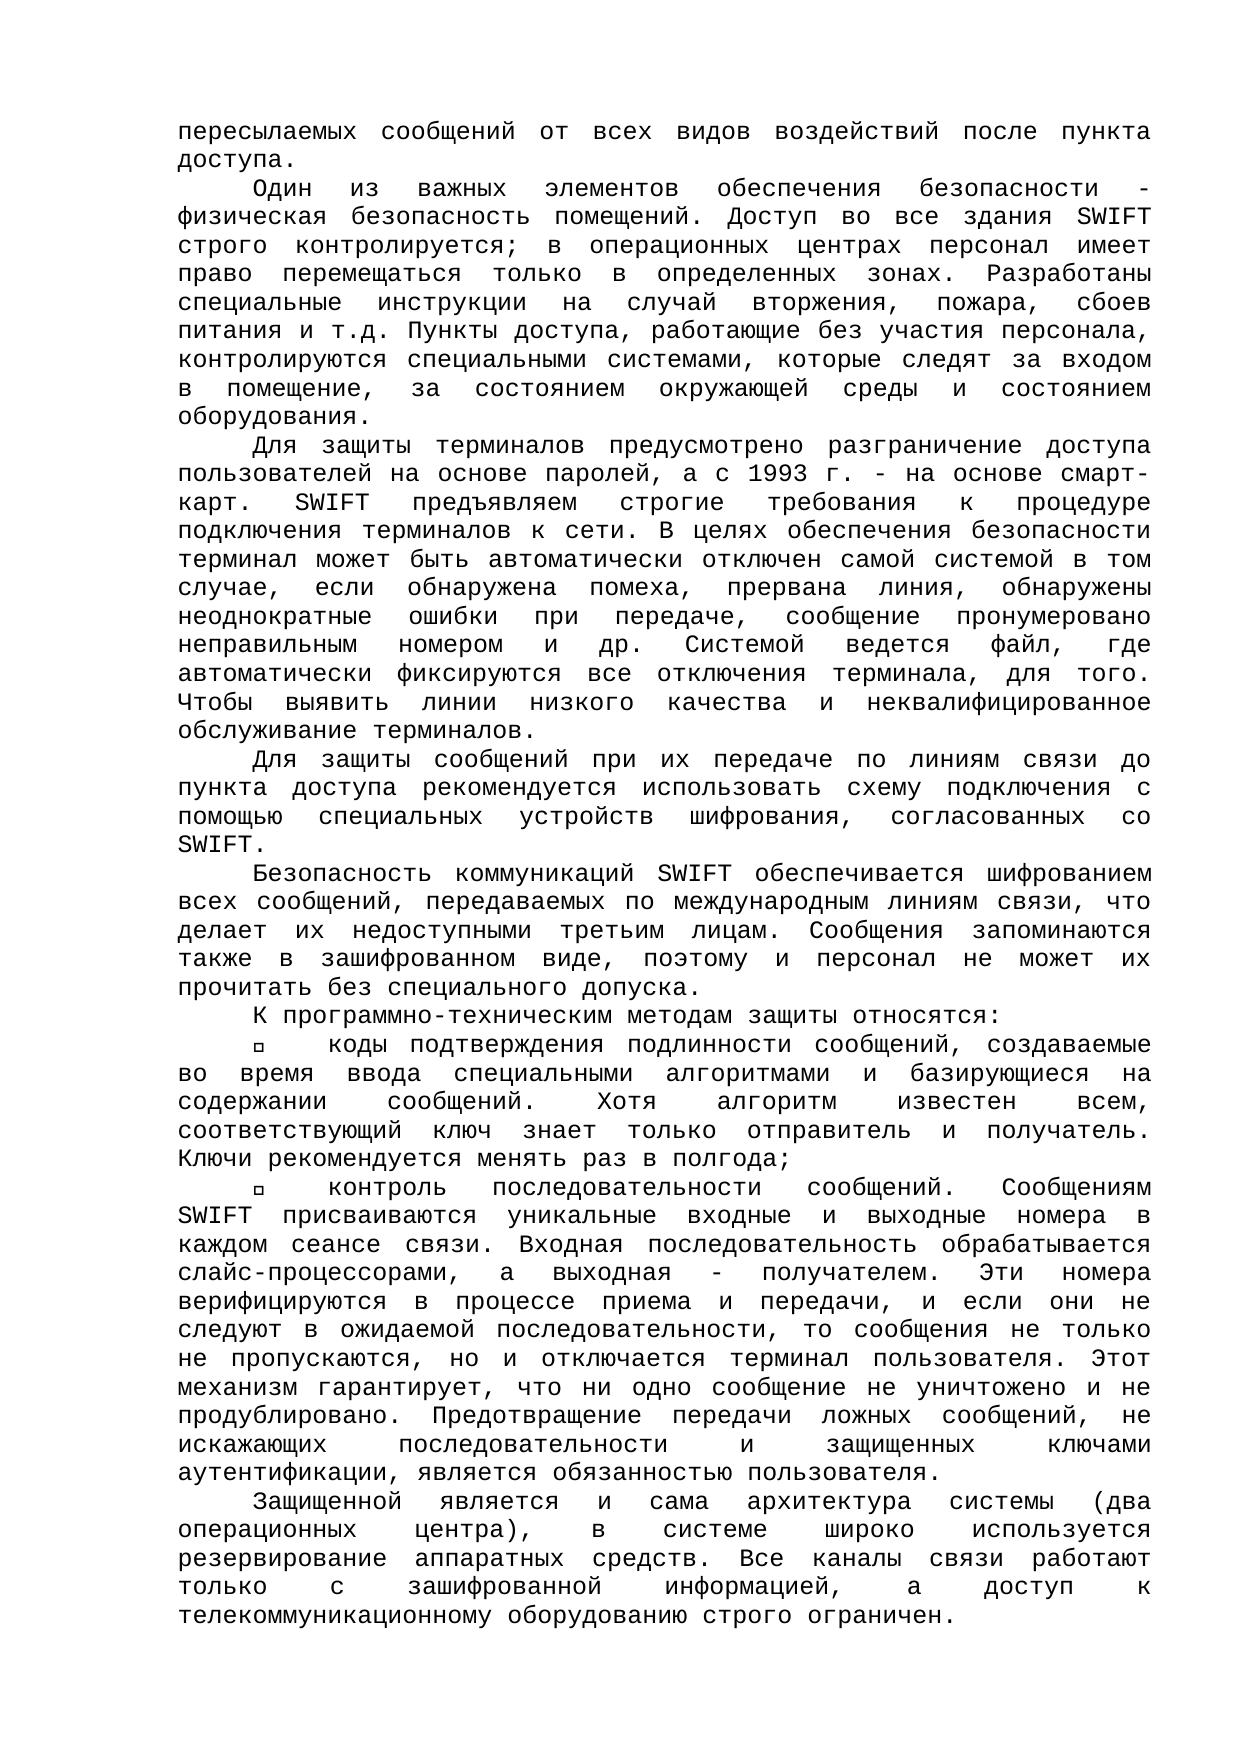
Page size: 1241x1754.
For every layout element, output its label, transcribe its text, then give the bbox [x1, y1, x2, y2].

text К программно-техническим методам защиты относятся: [177, 1003, 1152, 1031]
list контроль последовательности сообщений. Сообщениям SWIFT присваиваются уникальные входные и выходные номера в каждом сеансе связи. Входная последовательность обрабатывается слайс-процессорами, а выходная - получателем. Эти номера верифицируются в процессе приема и передачи, и если они не следуют в ожидаемой последовательности, то сообщения не только не пропускаются, но и отключается терминал пользователя. Этот механизм гарантирует, что ни одно сообщение не уничтожено и не продублировано. Предотвращение передачи ложных сообщений, не искажающих последовательности и защищенных ключами аутентификации, является обязанностью пользователя. [177, 1174, 1152, 1488]
text Безопасность коммуникаций SWIFT обеспечивается шифрованием всех сообщений, передаваемых по международным линиям связи, что делает их недоступными третьим лицам. Сообщения запоминаются также в зашифрованном виде, поэтому и персонал не может их прочитать без специального допуска. [177, 860, 1152, 1003]
text Один из важных элементов обеспечения безопасности - физическая безопасность помещений. Доступ во все здания SWIFT строго контролируется; в операционных центрах персонал имеет право перемещаться только в определенных зонах. Разработаны специальные инструкции на случай вторжения, пожара, сбоев питания и т.д. Пункты доступа, работающие без участия персонала, контролируются специальными системами, которые следят за входом в помещение, за состоянием окружающей среды и состоянием оборудования. [177, 175, 1152, 432]
text Для защиты терминалов предусмотрено разграничение доступа пользователей на основе паролей, а с 1993 г. - на основе смарт-карт. SWIFT предъявляем строгие требования к процедуре подключения терминалов к сети. В целях обеспечения безопасности терминал может быть автоматически отключен самой системой в том случае, если обнаружена помеха, прервана линия, обнаружены неоднократные ошибки при передаче, сообщение пронумеровано неправильным номером и др. Системой ведется файл, где автоматически фиксируются все отключения терминала, для того. Чтобы выявить линии низкого качества и неквалифицированное обслуживание терминалов. [177, 432, 1152, 746]
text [177, 118, 1152, 175]
list Защищенной является и сама архитектура системы (два операционных центра), в системе широко используется резервирование аппаратных средств. Все каналы связи работают только с зашифрованной информацией, а доступ к телекоммуникационному оборудованию строго ограничен. [177, 1488, 1152, 1631]
list коды подтверждения подлинности сообщений, создаваемые во время ввода специальными алгоритмами и базирующиеся на содержании сообщений. Хотя алгоритм известен всем, соответствующий ключ знает только отправитель и получатель. Ключи рекомендуется менять раз в полгода; [177, 1031, 1152, 1174]
text Для защиты сообщений при их передаче по линиям связи до пункта доступа рекомендуется использовать схему подключения с помощью специальных устройств шифрования, согласованных со SWIFT. [177, 746, 1152, 860]
